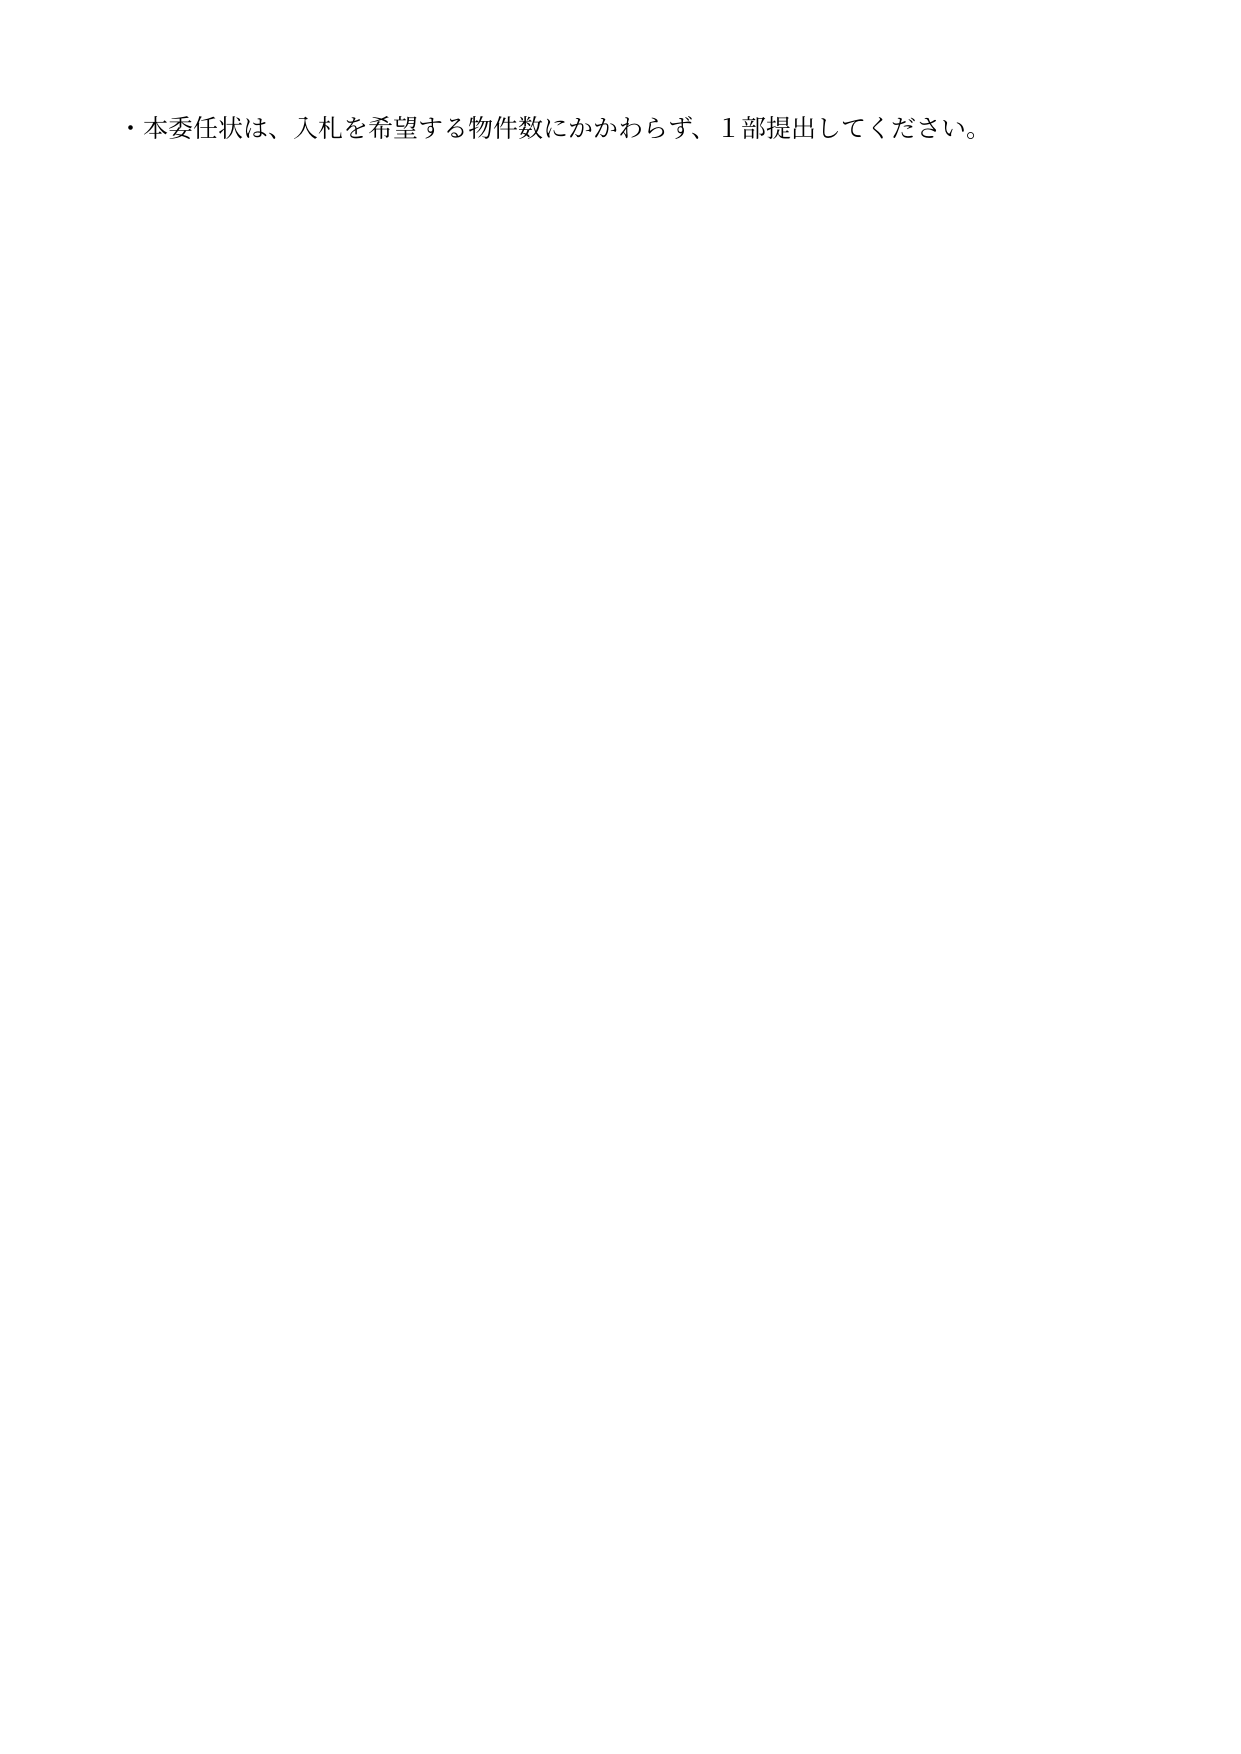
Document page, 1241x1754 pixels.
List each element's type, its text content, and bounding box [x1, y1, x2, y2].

text ・本委任状は、入札を希望する物件数にかかわらず、１部提出してください。 [118, 108, 1122, 146]
